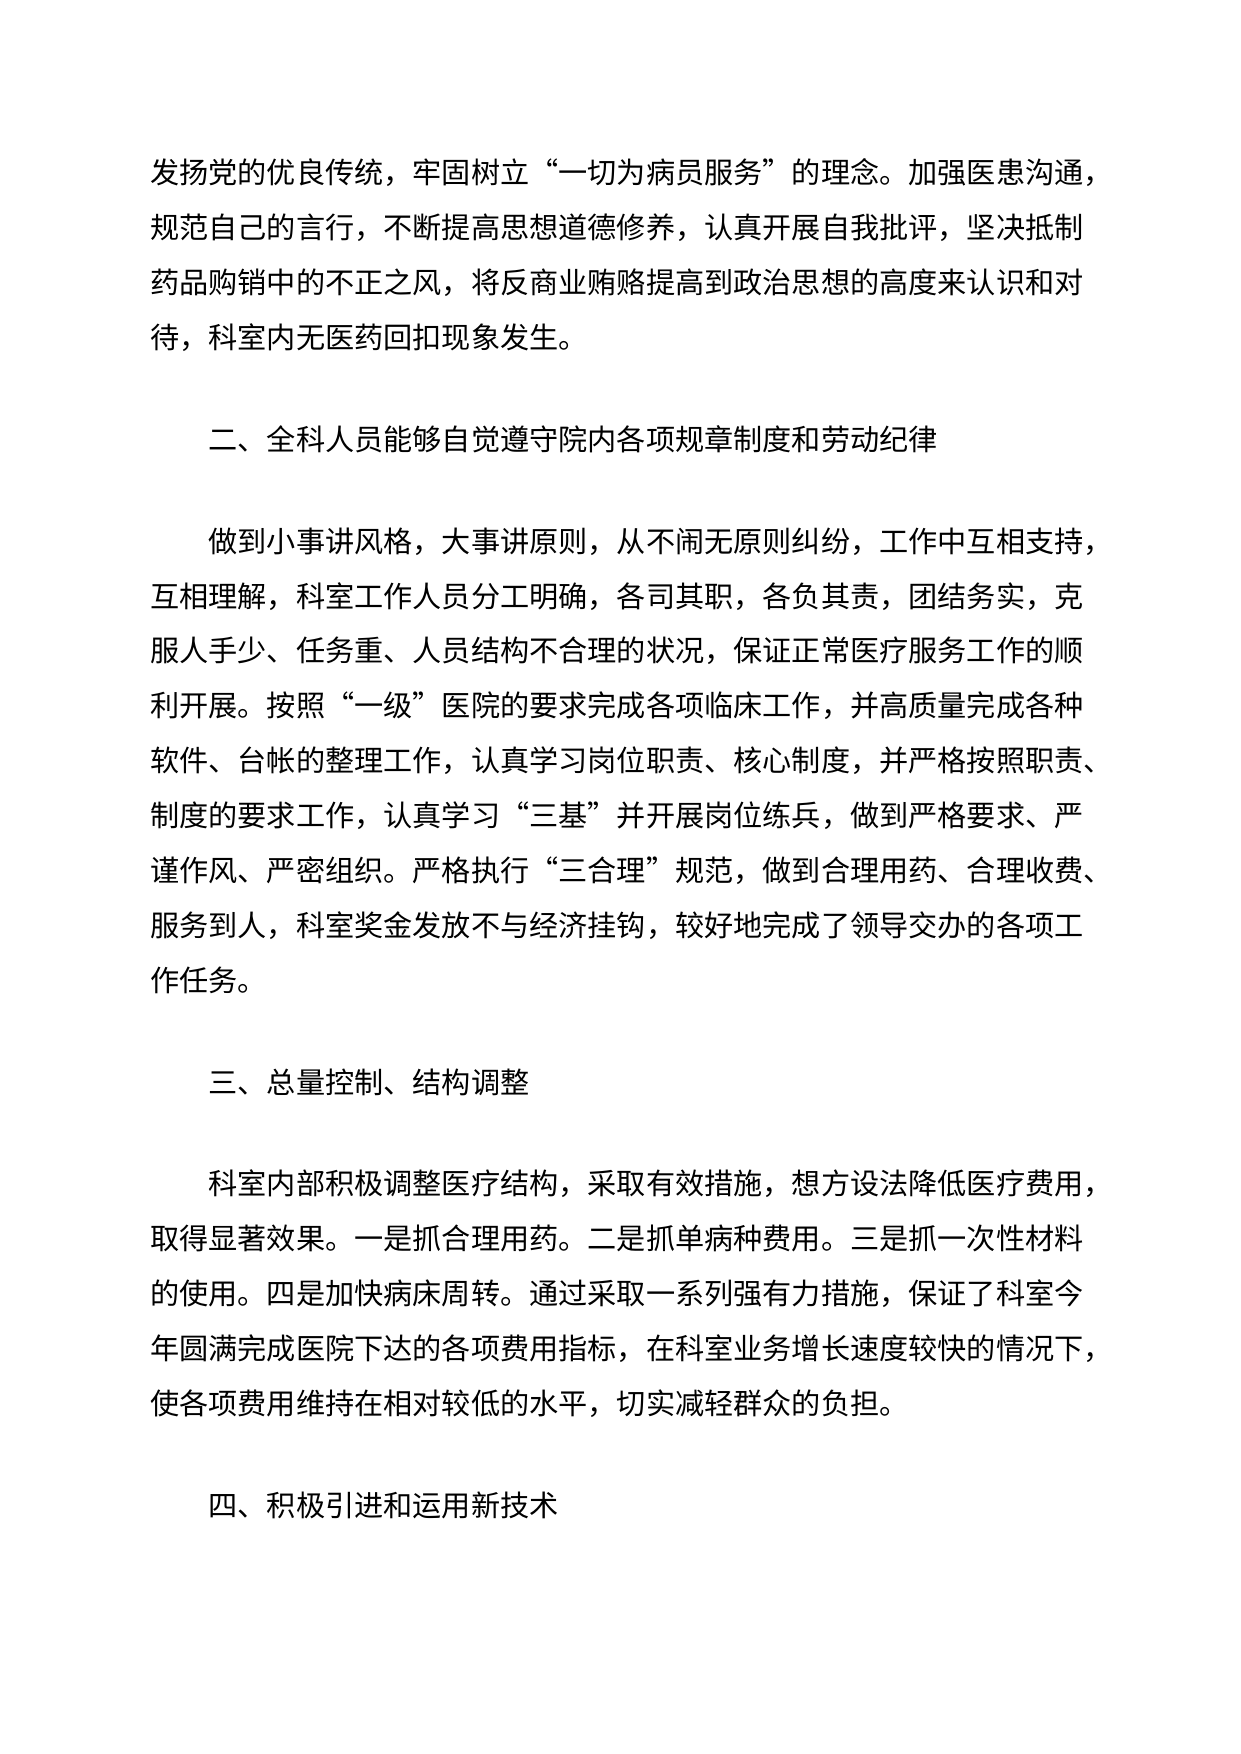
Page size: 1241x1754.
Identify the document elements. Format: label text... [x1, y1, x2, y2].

text 四、积极引进和运用新技术 [150, 1482, 1090, 1524]
text 做到小事讲风格，大事讲原则，从不闹无原则纠纷，工作中互相支持，互相理解，科室工作人员分工明确，各司其职，各负其责，团结务实，克服人手少、任务重、人员结构不合理的状况，保证正常医疗服务工作的顺利开展。按照“一级”医院的要求完成各项临床工作，并高质量完成各种软件、台帐的整理工作，认真学习岗位职责、核心制度，并严格按照职责、制度的要求工作，认真学习“三基”并开展岗位练兵，做到严格要求、严谨作风、严密组织。严格执行“三合理”规范，做到合理用药、合理收费、服务到人，科室奖金发放不与经济挂钩，较好地完成了领导交办的各项工作任务。 [150, 518, 1090, 1000]
text 二、全科人员能够自觉遵守院内各项规章制度和劳动纪律 [150, 416, 1090, 459]
text 科室内部积极调整医疗结构，采取有效措施，想方设法降低医疗费用，取得显著效果。一是抓合理用药。二是抓单病种费用。三是抓一次性材料的使用。四是加快病床周转。通过采取一系列强有力措施，保证了科室今年圆满完成医院下达的各项费用指标，在科室业务增长速度较快的情况下，使各项费用维持在相对较低的水平，切实减轻群众的负担。 [150, 1161, 1090, 1423]
text 三、总量控制、结构调整 [150, 1059, 1090, 1101]
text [150, 150, 1090, 357]
